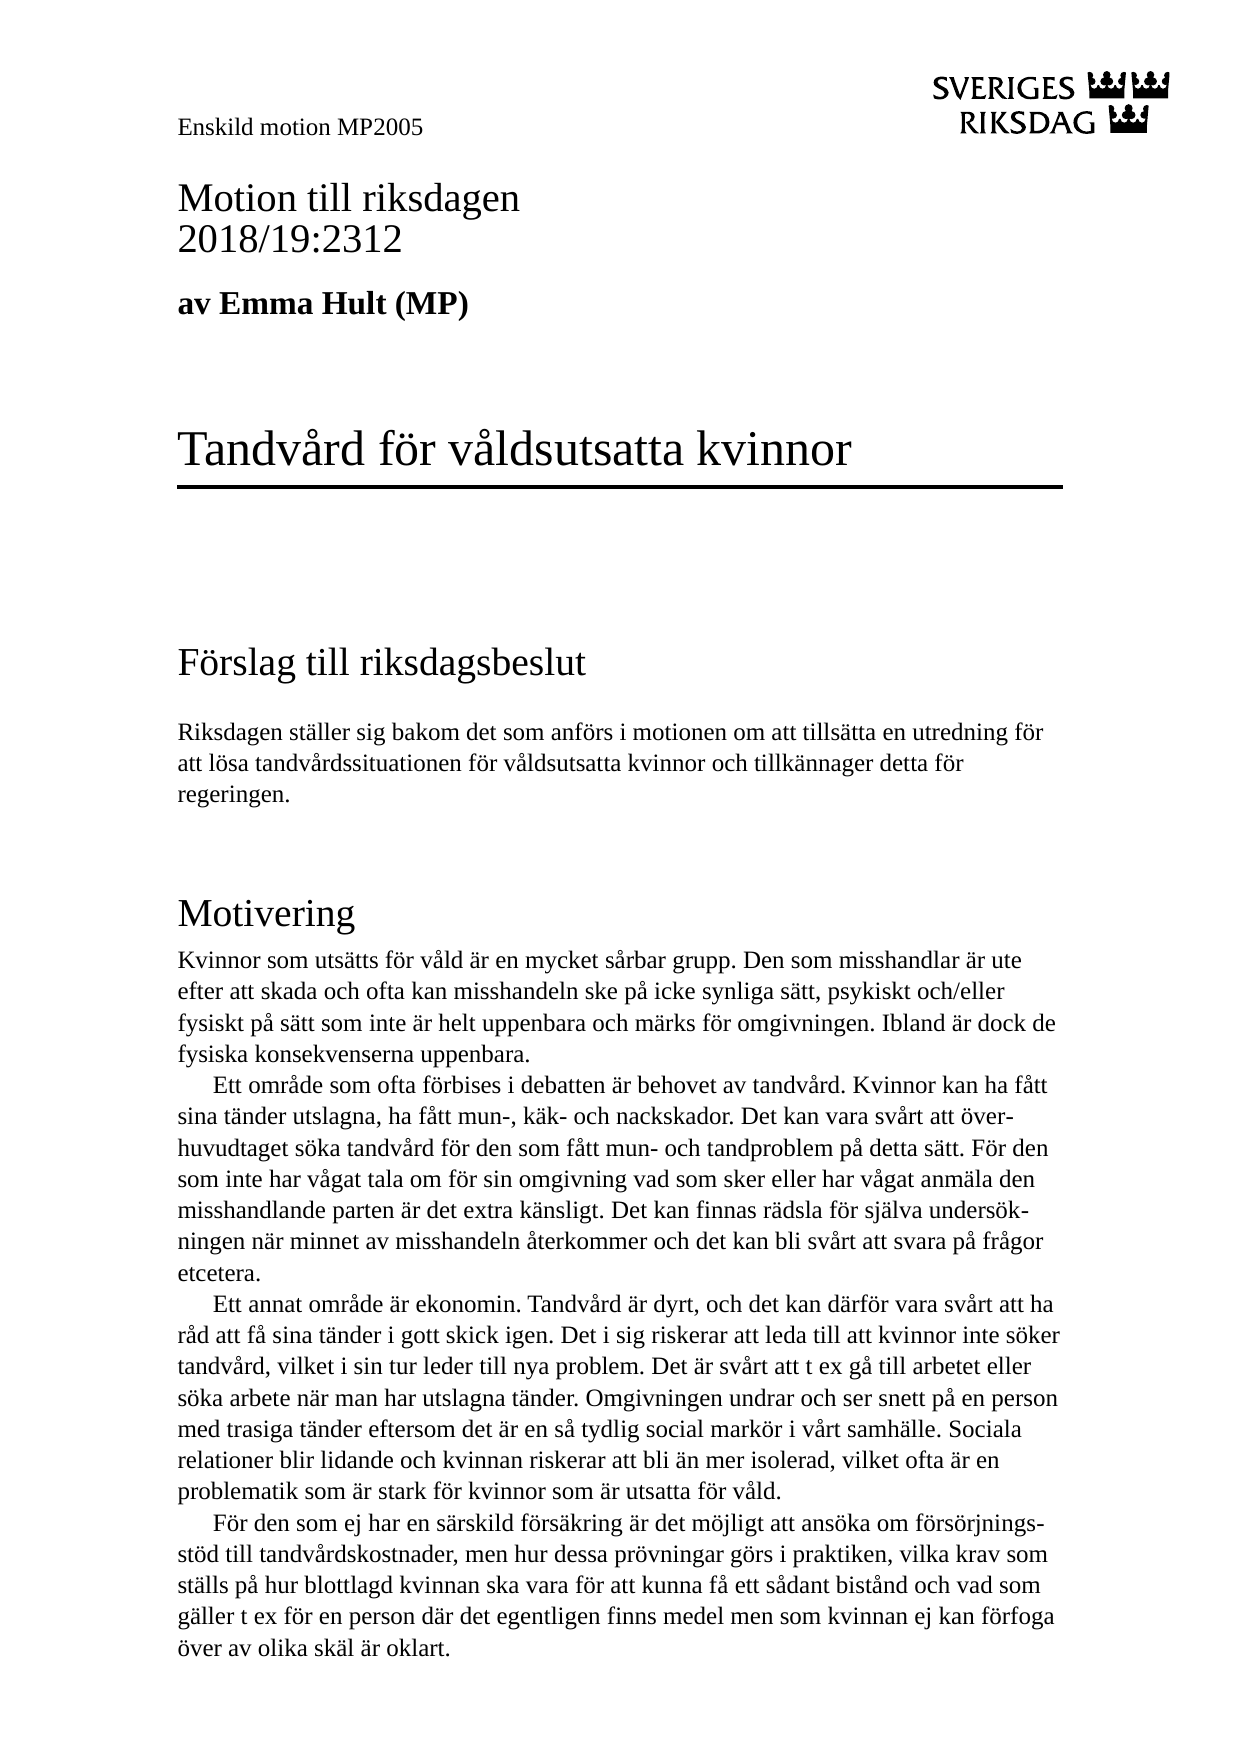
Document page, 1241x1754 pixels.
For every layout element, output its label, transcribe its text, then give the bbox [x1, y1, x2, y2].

text För den som ej har en särskild försäkring är det möjligt att ansöka om försörjningsstöd till tandvårdskostnader, men hur dessa prövningar görs i praktiken, vilka krav som ställs på hur blottlagd kvinnan ska vara för att kunna få ett sådant bistånd och vad som gäller t ex för en person där det egentligen finns medel men som kvinnan ej kan förfoga över av olika skäl är oklart. [177, 1505, 1063, 1661]
text Ett område som ofta förbises i debatten är behovet av tandvård. Kvinnor kan ha fått sina tänder utslagna, ha fått mun-, käk- och nackskador. Det kan vara svårt att överhuvudtaget söka tandvård för den som fått mun- och tandproblem på detta sätt. För den som inte har vågat tala om för sin omgivning vad som sker eller har vågat anmäla den misshandlande parten är det extra känsligt. Det kan finnas rädsla för själva undersökningen när minnet av misshandeln återkommer och det kan bli svårt att svara på frågor etcetera. [177, 1068, 1063, 1286]
text Ett annat område är ekonomin. Tandvård är dyrt, och det kan därför vara svårt att ha råd att få sina tänder i gott skick igen. Det i sig riskerar att leda till att kvinnor inte söker tandvård, vilket i sin tur leder till nya problem. Det är svårt att t ex gå till arbetet eller söka arbete när man har utslagna tänder. Omgivningen undrar och ser snett på en person med trasiga tänder eftersom det är en så tydlig social markör i vårt samhälle. Sociala relationer blir lidande och kvinnan riskerar att bli än mer isolerad, vilket ofta är en problematik som är stark för kvinnor som är utsatta för våld. [177, 1286, 1063, 1505]
text Kvinnor som utsätts för våld är en mycket sårbar grupp. Den som misshandlar är ute efter att skada och ofta kan misshandeln ske på icke synliga sätt, psykiskt och/eller fysiskt på sätt som inte är helt uppenbara och märks för omgivningen. Ibland är dock de fysiska konsekvenserna uppenbara. [177, 943, 1063, 1068]
